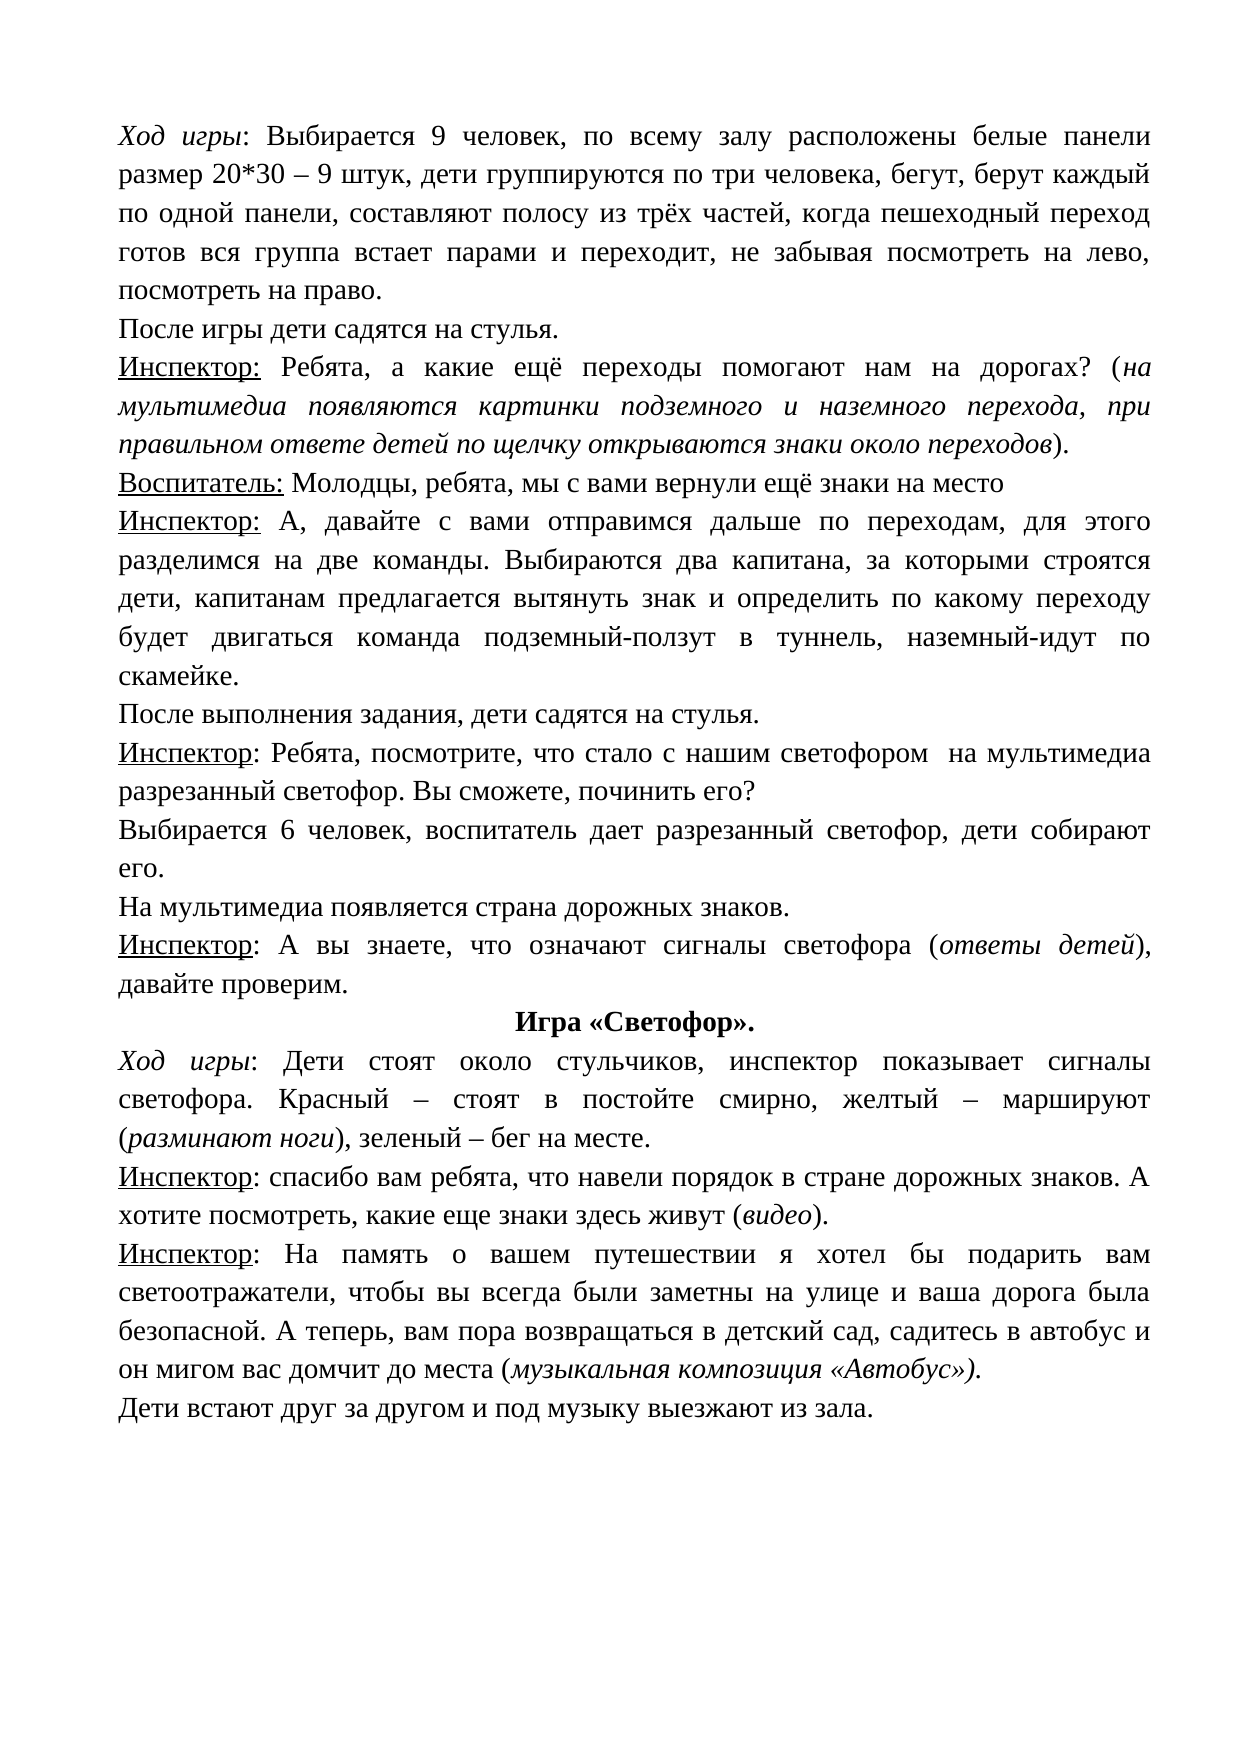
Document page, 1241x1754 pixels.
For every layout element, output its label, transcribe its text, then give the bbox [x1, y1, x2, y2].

text Инспектор: Ребята, а какие ещё переходы помогают нам на дорогах? (на мультимедиа появляются картинки подземного и наземного перехода, при правильном ответе детей по щелчку открываются знаки около переходов). [118, 349, 1152, 460]
text После выполнения задания, дети садятся на стулья. [118, 696, 1152, 730]
text Воспитатель: Молодцы, ребята, мы с вами вернули ещё знаки на место [118, 465, 1152, 498]
text Ход игры: Выбирается 9 человек, по всему залу расположены белые панели размер 20*30 – 9 штук, дети группируются по три человека, бегут, берут каждый по одной панели, составляют полосу из трёх частей, когда пешеходный переход готов вся группа встает парами и переходит, не забывая посмотреть на лево, посмотреть на право. [118, 118, 1152, 306]
text Инспектор: А, давайте с вами отправимся дальше по переходам, для этого разделимся на две команды. Выбираются два капитана, за которыми строятся дети, капитанам предлагается вытянуть знак и определить по какому переходу будет двигаться команда подземный-ползут в туннель, наземный-идут по скамейке. [118, 503, 1152, 691]
text На мультимедиа появляется страна дорожных знаков. [118, 889, 1152, 922]
text Инспектор: А вы знаете, что означают сигналы светофора (ответы детей), давайте проверим. [118, 927, 1152, 999]
text Выбирается 6 человек, воспитатель дает разрезанный светофор, дети собирают его. [118, 812, 1152, 884]
text Ход игры: Дети стоят около стульчиков, инспектор показывает сигналы светофора. Красный – стоят в постойте смирно, желтый – маршируют (разминают ноги), зеленый – бег на месте. [118, 1043, 1152, 1154]
text После игры дети садятся на стулья. [118, 311, 1152, 344]
text Инспектор: Ребята, посмотрите, что стало с нашим светофором на мультимедиа разрезанный светофор. Вы сможете, починить его? [118, 735, 1152, 807]
text Инспектор: На память о вашем путешествии я хотел бы подарить вам светоотражатели, чтобы вы всегда были заметны на улице и ваша дорога была безопасной. А теперь, вам пора возвращаться в детский сад, садитесь в автобус и он мигом вас домчит до места (музыкальная композиция «Автобус»). [118, 1236, 1152, 1385]
text Инспектор: спасибо вам ребята, что навели порядок в стране дорожных знаков. А хотите посмотреть, какие еще знаки здесь живут (видео). [118, 1159, 1152, 1231]
text Игра «Светофор». [118, 1004, 1152, 1038]
text Дети встают друг за другом и под музыку выезжают из зала. [118, 1390, 1152, 1423]
